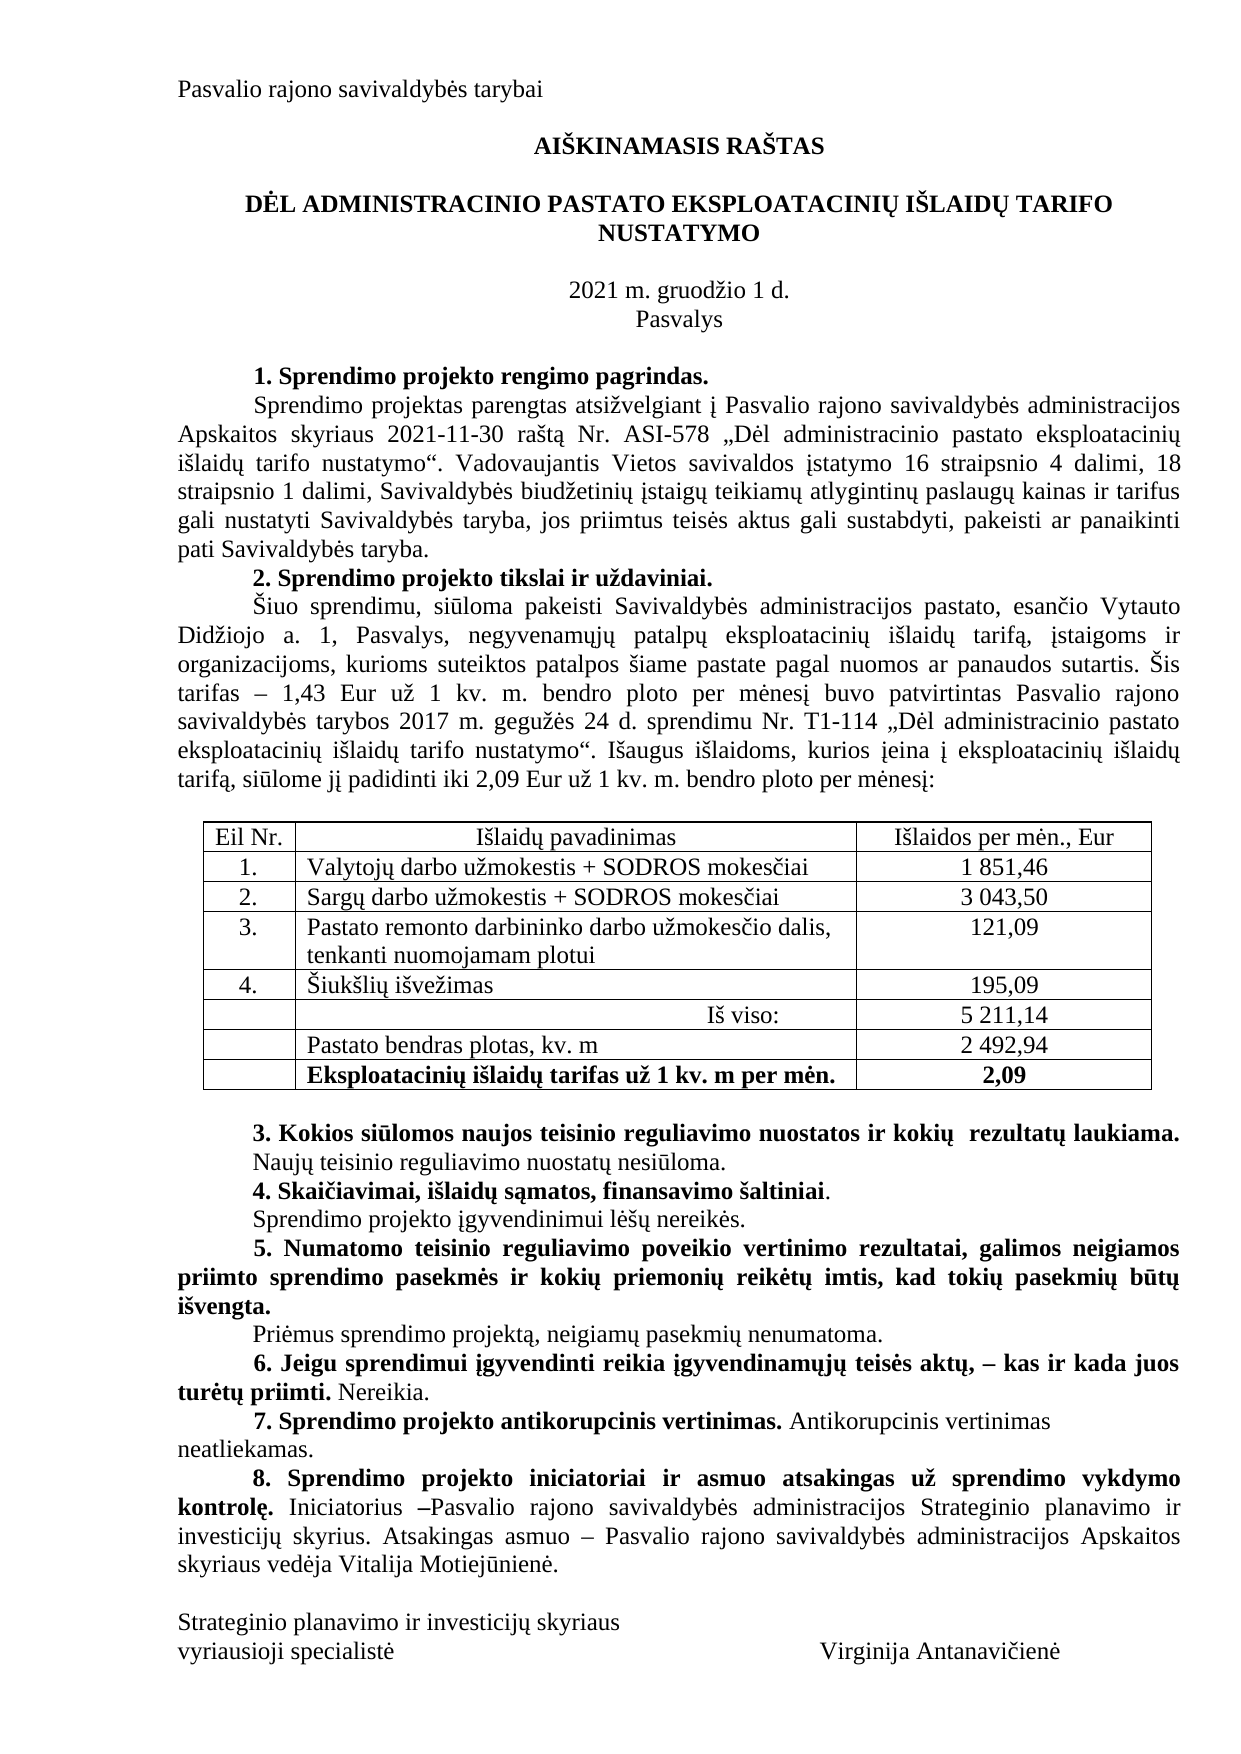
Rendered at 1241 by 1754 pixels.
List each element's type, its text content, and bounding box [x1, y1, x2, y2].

text 1. Sprendimo projekto rengimo pagrindas. [177, 361, 1181, 390]
table_cell [204, 1030, 295, 1059]
text Strateginio planavimo ir investicijų skyriaus [177, 1607, 1181, 1636]
table_cell 2 492,94 [857, 1030, 1151, 1059]
text Pasvalys [177, 304, 1181, 333]
table_cell Šiukšlių išvežimas [296, 970, 856, 999]
table_cell 1 851,46 [857, 852, 1151, 881]
text AIŠKINAMASIS RAŠTAS [177, 131, 1181, 160]
text Šiuo sprendimu, siūloma pakeisti Savivaldybės administracijos pastato, esančio Vytauto Didžiojo a. 1, Pasvalys, negyvenamųjų patalpų eksploatacinių išlaidų tarifą, įstaigoms ir organizacijoms, kurioms suteiktos patalpos šiame pastate pagal nuomos ar panaudos sutartis. Šis tarifas – 1,43 Eur už 1 kv. m. bendro ploto per mėnesį buvo patvirtintas Pasvalio rajono savivaldybės tarybos 2017 m. gegužės 24 d. sprendimu Nr. T1-114 „Dėl administracinio pastato eksploatacinių išlaidų tarifo nustatymo“. Išaugus išlaidoms, kurios įeina į eksploatacinių išlaidų tarifą, siūlome jį padidinti iki 2,09 Eur už 1 kv. m. bendro ploto per mėnesį: [177, 591, 1181, 793]
table_cell Eksploatacinių išlaidų tarifas už 1 kv. m per mėn. [296, 1060, 856, 1088]
table_cell Sargų darbo užmokestis + SODROS mokesčiai [296, 882, 856, 911]
text 7. Sprendimo projekto antikorupcinis vertinimas. Antikorupcinis vertinimas neatliekamas. [177, 1406, 1181, 1463]
text 5. Numatomo teisinio reguliavimo poveikio vertinimo rezultatai, galimos neigiamos priimto sprendimo pasekmės ir kokių priemonių reikėtų imtis, kad tokių pasekmių būtų išvengta. [177, 1233, 1181, 1319]
text 3. Kokios siūlomos naujos teisinio reguliavimo nuostatos ir kokių rezultatų laukiama. Naujų teisinio reguliavimo nuostatų nesiūloma. [252, 1118, 1181, 1176]
text 8. Sprendimo projekto iniciatoriai ir asmuo atsakingas už sprendimo vykdymo kontrolę. Iniciatorius –Pasvalio rajono savivaldybės administracijos Strateginio planavimo ir investicijų skyrius. Atsakingas asmuo – Pasvalio rajono savivaldybės administracijos Apskaitos skyriaus vedėja Vitalija Motiejūnienė. [177, 1463, 1181, 1578]
table_header Išlaidų pavadinimas [296, 823, 856, 851]
table_cell 2,09 [857, 1060, 1151, 1088]
table_cell 2. [204, 882, 295, 911]
table_cell [204, 1000, 295, 1029]
table_cell 195,09 [857, 970, 1151, 999]
table_cell 121,09 [857, 912, 1151, 969]
text 2. Sprendimo projekto tikslai ir uždaviniai. [177, 563, 1181, 591]
table_cell Pastato remonto darbininko darbo užmokesčio dalis, tenkanti nuomojamam plotui [296, 912, 856, 969]
table_cell Pastato bendras plotas, kv. m [296, 1030, 856, 1059]
text Priėmus sprendimo projektą, neigiamų pasekmių nenumatoma. [177, 1319, 1181, 1348]
table_cell Iš viso: [296, 1000, 856, 1029]
table_cell 1. [204, 852, 295, 881]
text Dėl ADMINISTRACINIO PASTATO eksploatacinių išlaidų TARIFO nustatymo [177, 189, 1181, 246]
table_header Išlaidos per mėn., Eur [857, 823, 1151, 851]
table_cell [204, 1060, 295, 1088]
table_cell 4. [204, 970, 295, 999]
text Pasvalio rajono savivaldybės tarybai [177, 74, 1181, 103]
text 4. Skaičiavimai, išlaidų sąmatos, finansavimo šaltiniai. [177, 1176, 1181, 1204]
text 6. Jeigu sprendimui įgyvendinti reikia įgyvendinamųjų teisės aktų, – kas ir kada juos turėtų priimti. Nereikia. [177, 1348, 1181, 1406]
table_cell 5 211,14 [857, 1000, 1151, 1029]
text 2021 m. gruodžio 1 d. [177, 275, 1181, 304]
table_cell 3 043,50 [857, 882, 1151, 911]
text Sprendimo projekto įgyvendinimui lėšų nereikės. [177, 1204, 1181, 1233]
text vyriausioji specialistė Virginija Antanavičienė [177, 1636, 1181, 1664]
table_cell Valytojų darbo užmokestis + SODROS mokesčiai [296, 852, 856, 881]
text Sprendimo projektas parengtas atsižvelgiant į Pasvalio rajono savivaldybės administracijos Apskaitos skyriaus 2021-11-30 raštą Nr. ASI-578 „Dėl administracinio pastato eksploatacinių išlaidų tarifo nustatymo“. Vadovaujantis Vietos savivaldos įstatymo 16 straipsnio 4 dalimi, 18 straipsnio 1 dalimi, Savivaldybės biudžetinių įstaigų teikiamų atlygintinų paslaugų kainas ir tarifus gali nustatyti Savivaldybės taryba, jos priimtus teisės aktus gali sustabdyti, pakeisti ar panaikinti pati Savivaldybės taryba. [177, 390, 1181, 563]
table_cell 3. [204, 912, 295, 969]
table_header Eil Nr. [204, 823, 295, 851]
